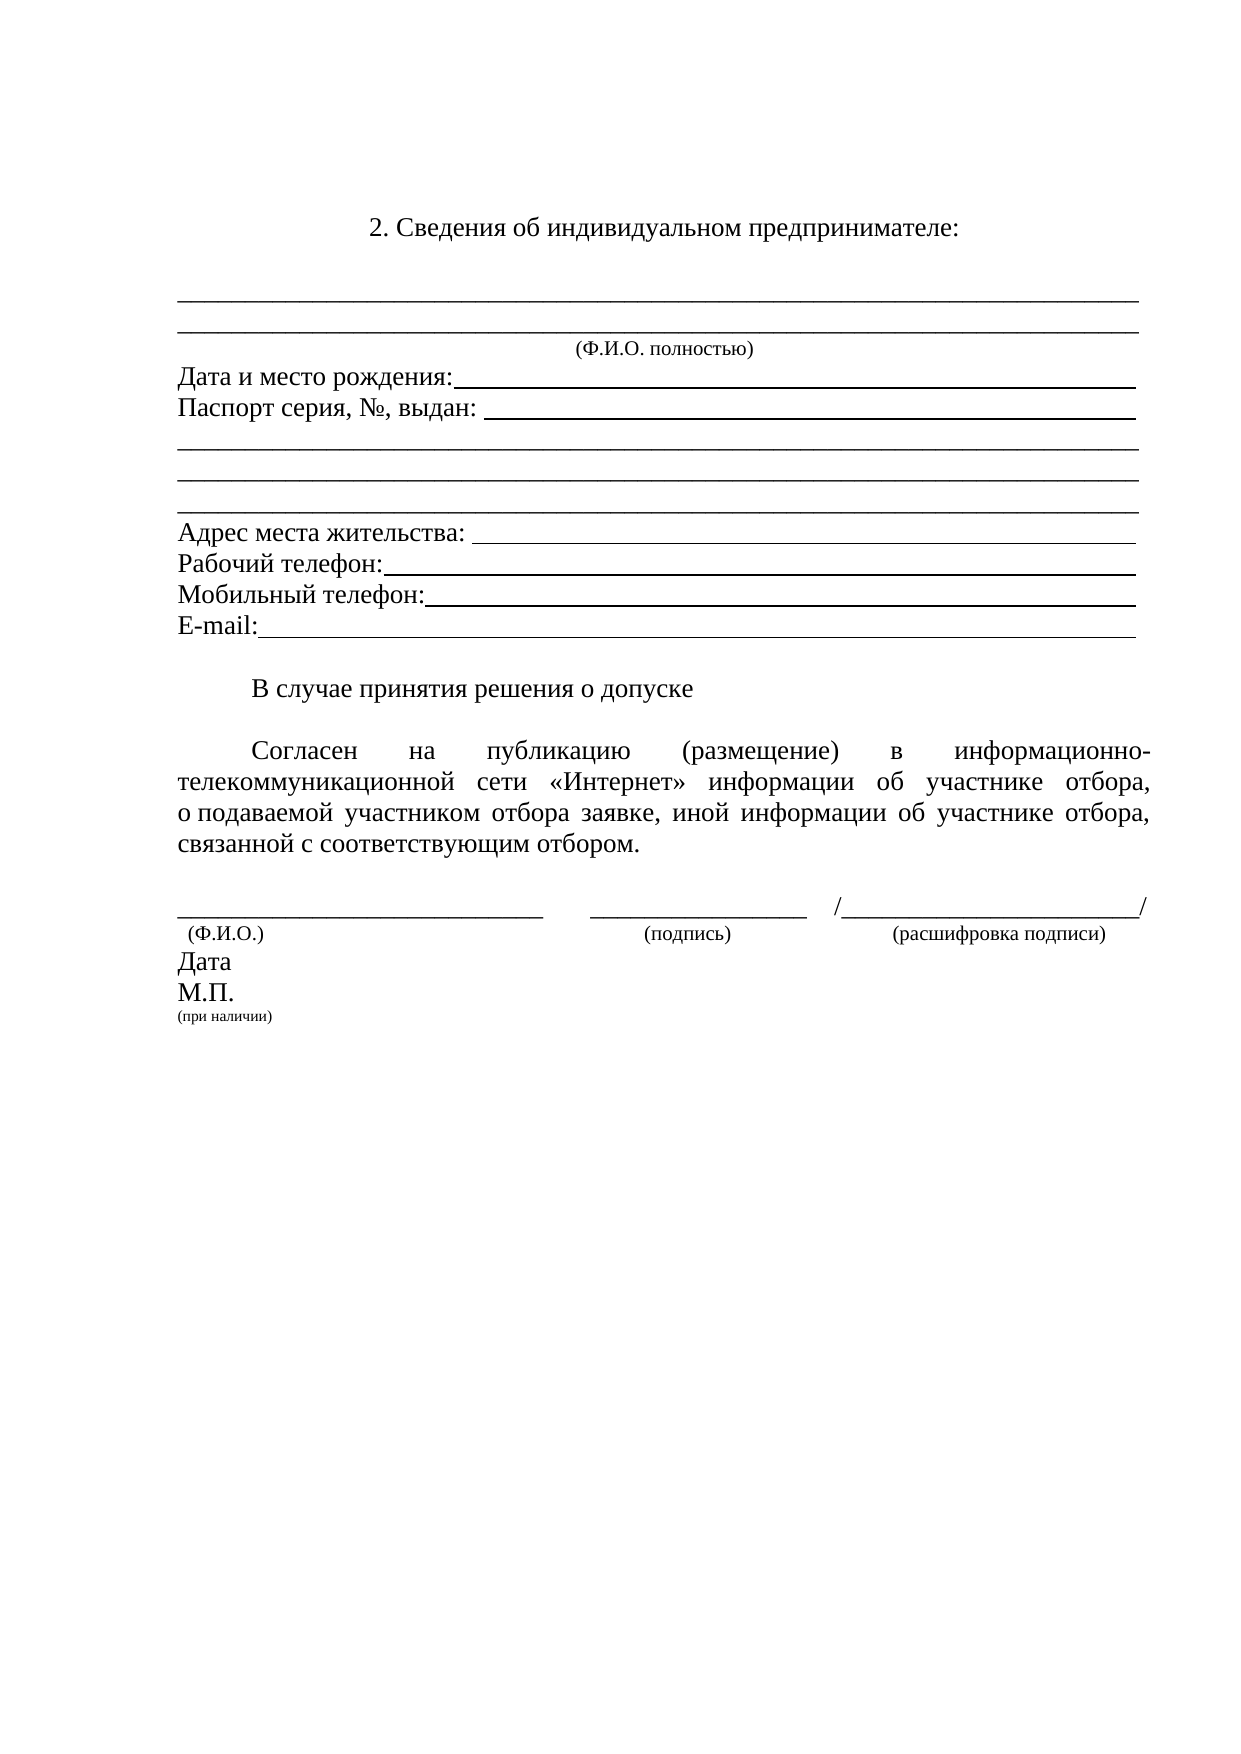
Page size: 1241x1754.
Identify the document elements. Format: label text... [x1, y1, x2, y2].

text М.П. [177, 976, 1152, 1007]
text (Ф.И.О.) (подпись) (расшифровка подписи) [177, 921, 1152, 945]
text (при наличии) [177, 1007, 1152, 1038]
text ______________________________________________________________________________________________________________________________________________ [177, 274, 1152, 336]
text Дата [177, 945, 1152, 976]
text Согласен на публикацию (размещение) в информационно-телекоммуникационной сети «Интернет» информации об участнике отбора, о подаваемой участником отбора заявке, иной информации об участнике отбора, связанной с соответствующим отбором. [177, 734, 1152, 858]
text В случае принятия решения о допуске [177, 672, 1152, 703]
text 2. Сведения об индивидуальном предпринимателе: [177, 212, 1152, 243]
text Рабочий телефон: [177, 547, 1152, 578]
text Паспорт серия, №, выдан: [177, 391, 1152, 422]
text Мобильный телефон: [177, 578, 1152, 609]
text Адрес места жительства: [177, 516, 1152, 547]
text E-mail: [177, 609, 1152, 641]
text ___________________________ ________________ /______________________/ [177, 890, 1152, 921]
text (Ф.И.О. полностью) [177, 336, 1152, 360]
text Дата и место рождения: [177, 360, 1152, 391]
text _____________________________________________________________________________________________________________________________________________________________________________________________________________________ [177, 422, 1152, 516]
